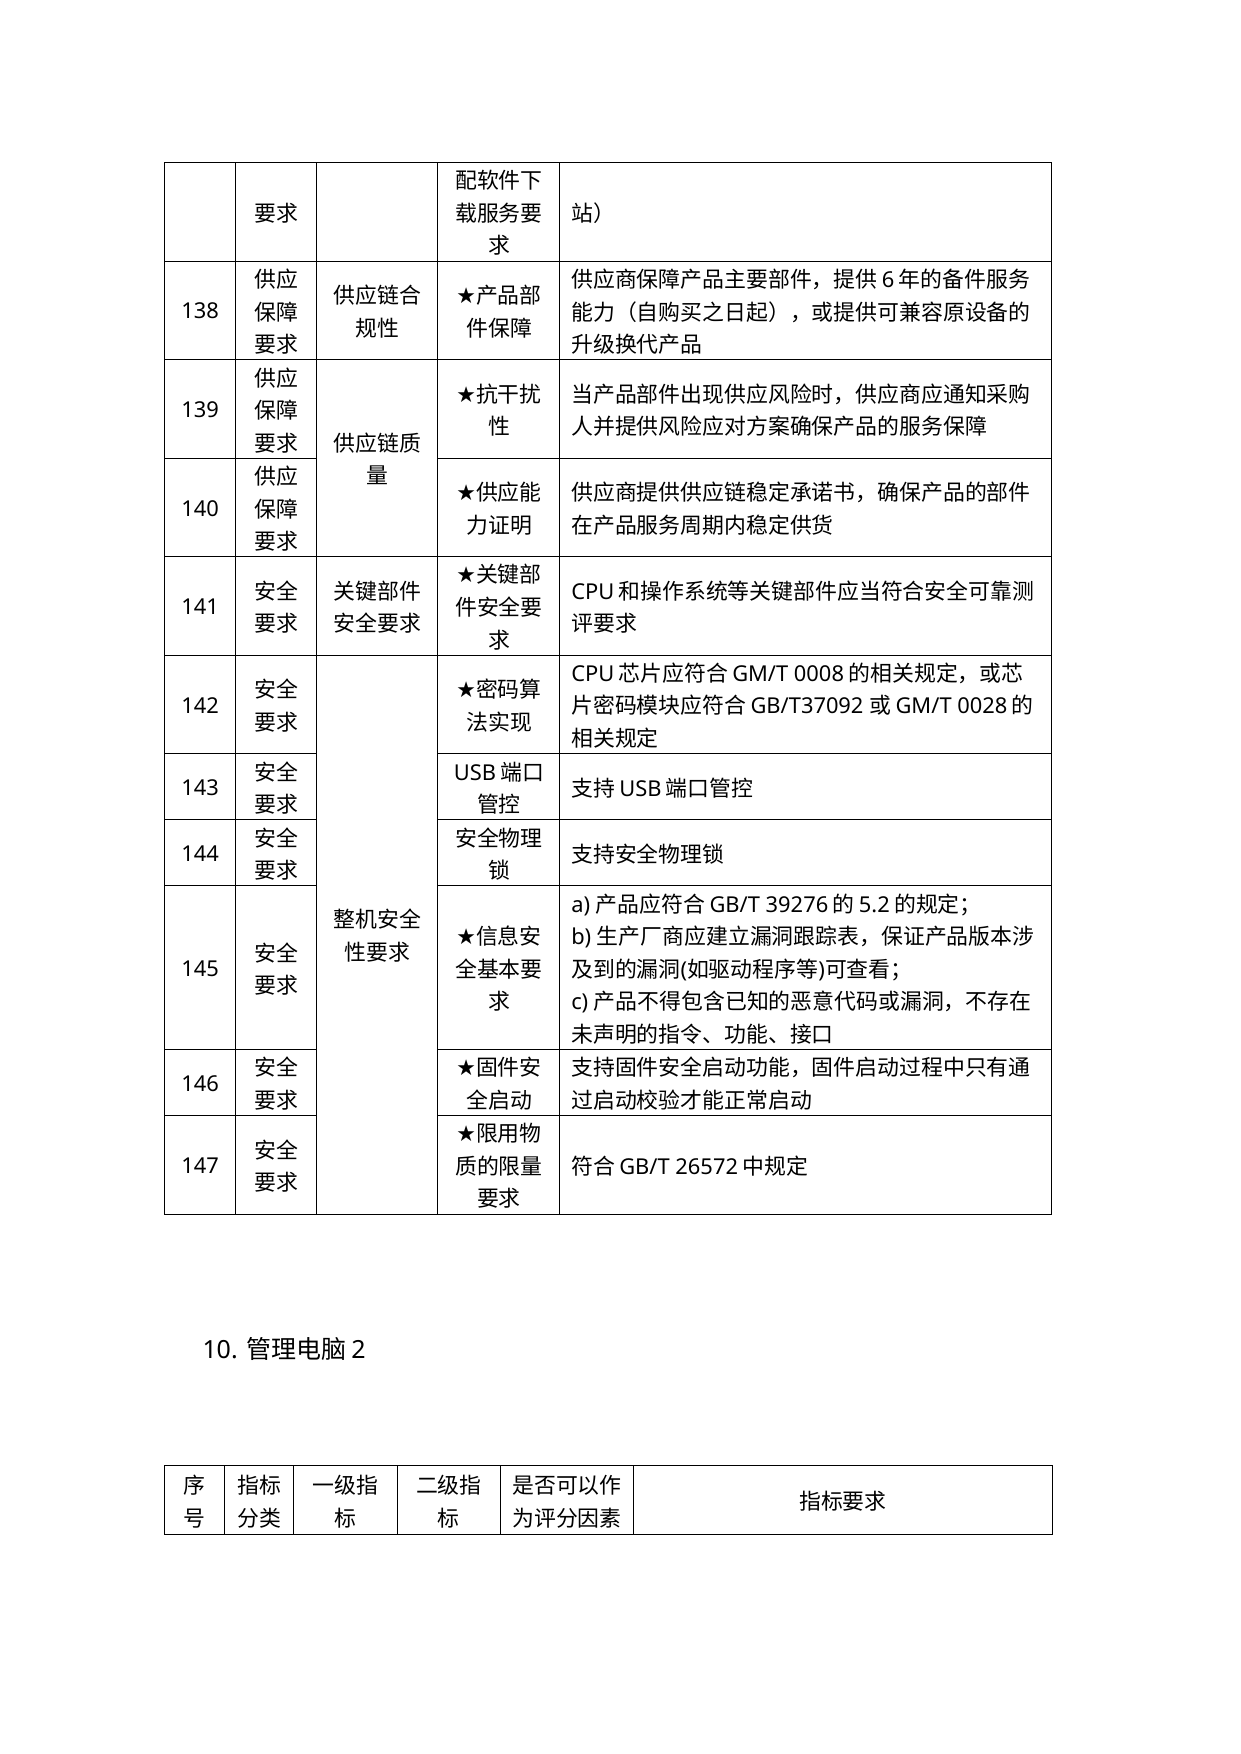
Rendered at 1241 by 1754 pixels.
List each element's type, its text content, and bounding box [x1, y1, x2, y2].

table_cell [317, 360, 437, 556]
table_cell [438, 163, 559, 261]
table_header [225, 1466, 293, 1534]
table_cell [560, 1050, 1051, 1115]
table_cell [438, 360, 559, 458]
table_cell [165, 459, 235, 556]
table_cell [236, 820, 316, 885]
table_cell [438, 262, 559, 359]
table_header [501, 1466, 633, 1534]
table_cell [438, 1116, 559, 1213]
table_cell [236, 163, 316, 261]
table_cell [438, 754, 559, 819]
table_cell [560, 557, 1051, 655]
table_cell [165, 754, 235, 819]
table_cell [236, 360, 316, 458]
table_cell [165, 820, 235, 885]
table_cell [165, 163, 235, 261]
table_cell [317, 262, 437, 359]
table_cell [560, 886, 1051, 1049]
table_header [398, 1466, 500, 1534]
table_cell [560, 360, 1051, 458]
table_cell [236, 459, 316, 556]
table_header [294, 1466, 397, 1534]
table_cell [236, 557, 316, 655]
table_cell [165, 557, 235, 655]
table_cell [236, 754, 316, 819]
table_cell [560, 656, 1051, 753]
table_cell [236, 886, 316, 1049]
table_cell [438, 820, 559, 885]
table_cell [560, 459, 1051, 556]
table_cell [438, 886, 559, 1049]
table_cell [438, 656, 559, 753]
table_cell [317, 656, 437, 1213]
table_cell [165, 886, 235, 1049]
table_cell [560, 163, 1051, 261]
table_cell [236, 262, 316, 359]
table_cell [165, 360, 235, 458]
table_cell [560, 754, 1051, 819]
list 管理电脑2 [202, 1315, 1053, 1380]
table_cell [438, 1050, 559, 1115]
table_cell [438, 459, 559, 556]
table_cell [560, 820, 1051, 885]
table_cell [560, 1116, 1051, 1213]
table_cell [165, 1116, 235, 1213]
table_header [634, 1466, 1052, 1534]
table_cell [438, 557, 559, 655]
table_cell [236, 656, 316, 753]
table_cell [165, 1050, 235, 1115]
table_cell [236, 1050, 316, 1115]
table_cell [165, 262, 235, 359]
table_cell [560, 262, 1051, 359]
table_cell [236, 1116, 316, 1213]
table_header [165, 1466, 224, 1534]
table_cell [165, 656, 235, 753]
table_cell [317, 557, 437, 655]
